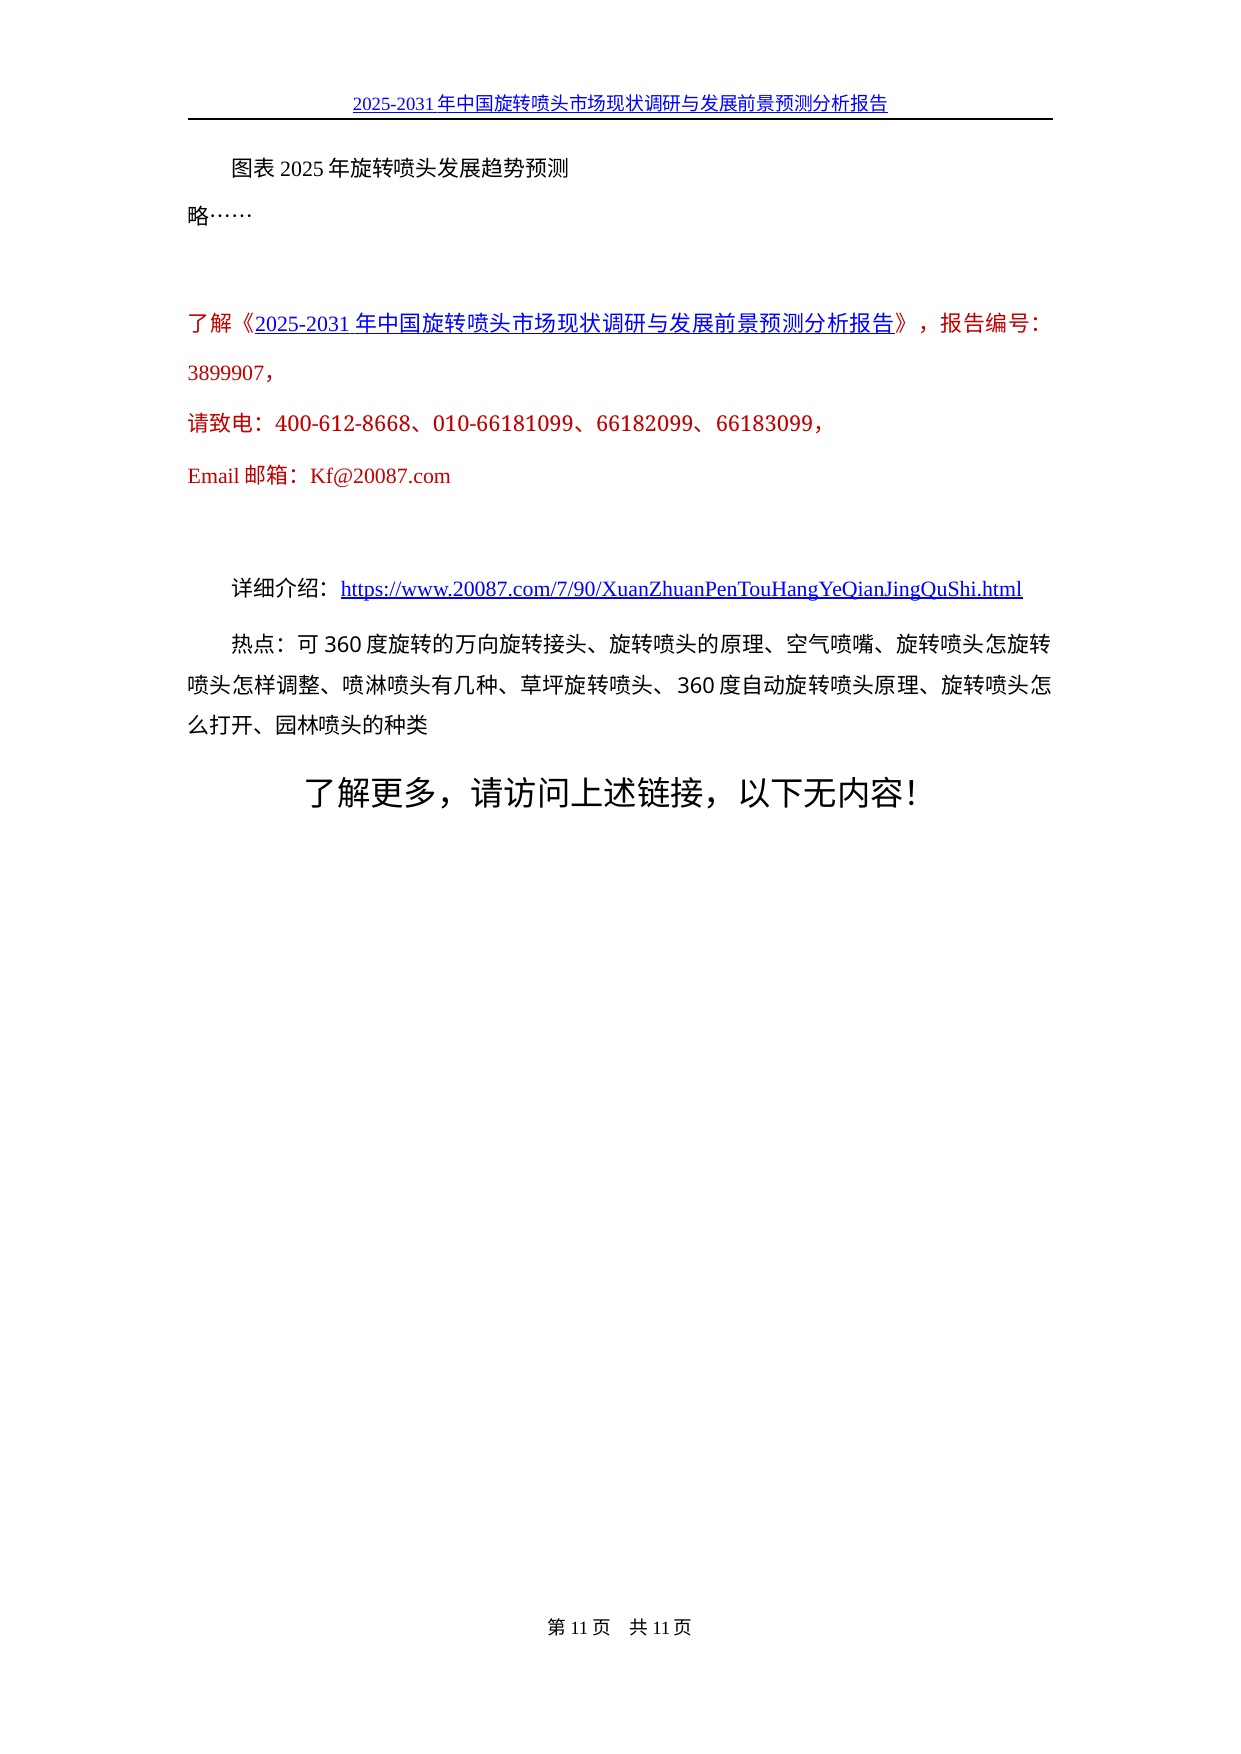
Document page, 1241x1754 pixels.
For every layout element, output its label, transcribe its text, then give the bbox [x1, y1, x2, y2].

text 请致电：400-612-8668、010-66181099、66182099、66183099， [187, 406, 1053, 438]
text Email邮箱：Kf@20087.com [187, 457, 1053, 490]
text 了解《2025-2031年中国旋转喷头市场现状调研与发展前景预测分析报告》，报告编号：3899907， [187, 305, 1053, 387]
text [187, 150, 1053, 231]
title 了解更多，请访问上述链接，以下无内容！ [187, 758, 1053, 823]
text 热点：可360度旋转的万向旋转接头、旋转喷头的原理、空气喷嘴、旋转喷头怎旋转喷头怎样调整、喷淋喷头有几种、草坪旋转喷头、360度自动旋转喷头原理、旋转喷头怎么打开、园林喷头的种类 [187, 627, 1053, 741]
text 详细介绍：https://www.20087.com/7/90/XuanZhuanPenTouHangYeQianJingQuShi.html [187, 570, 1053, 603]
